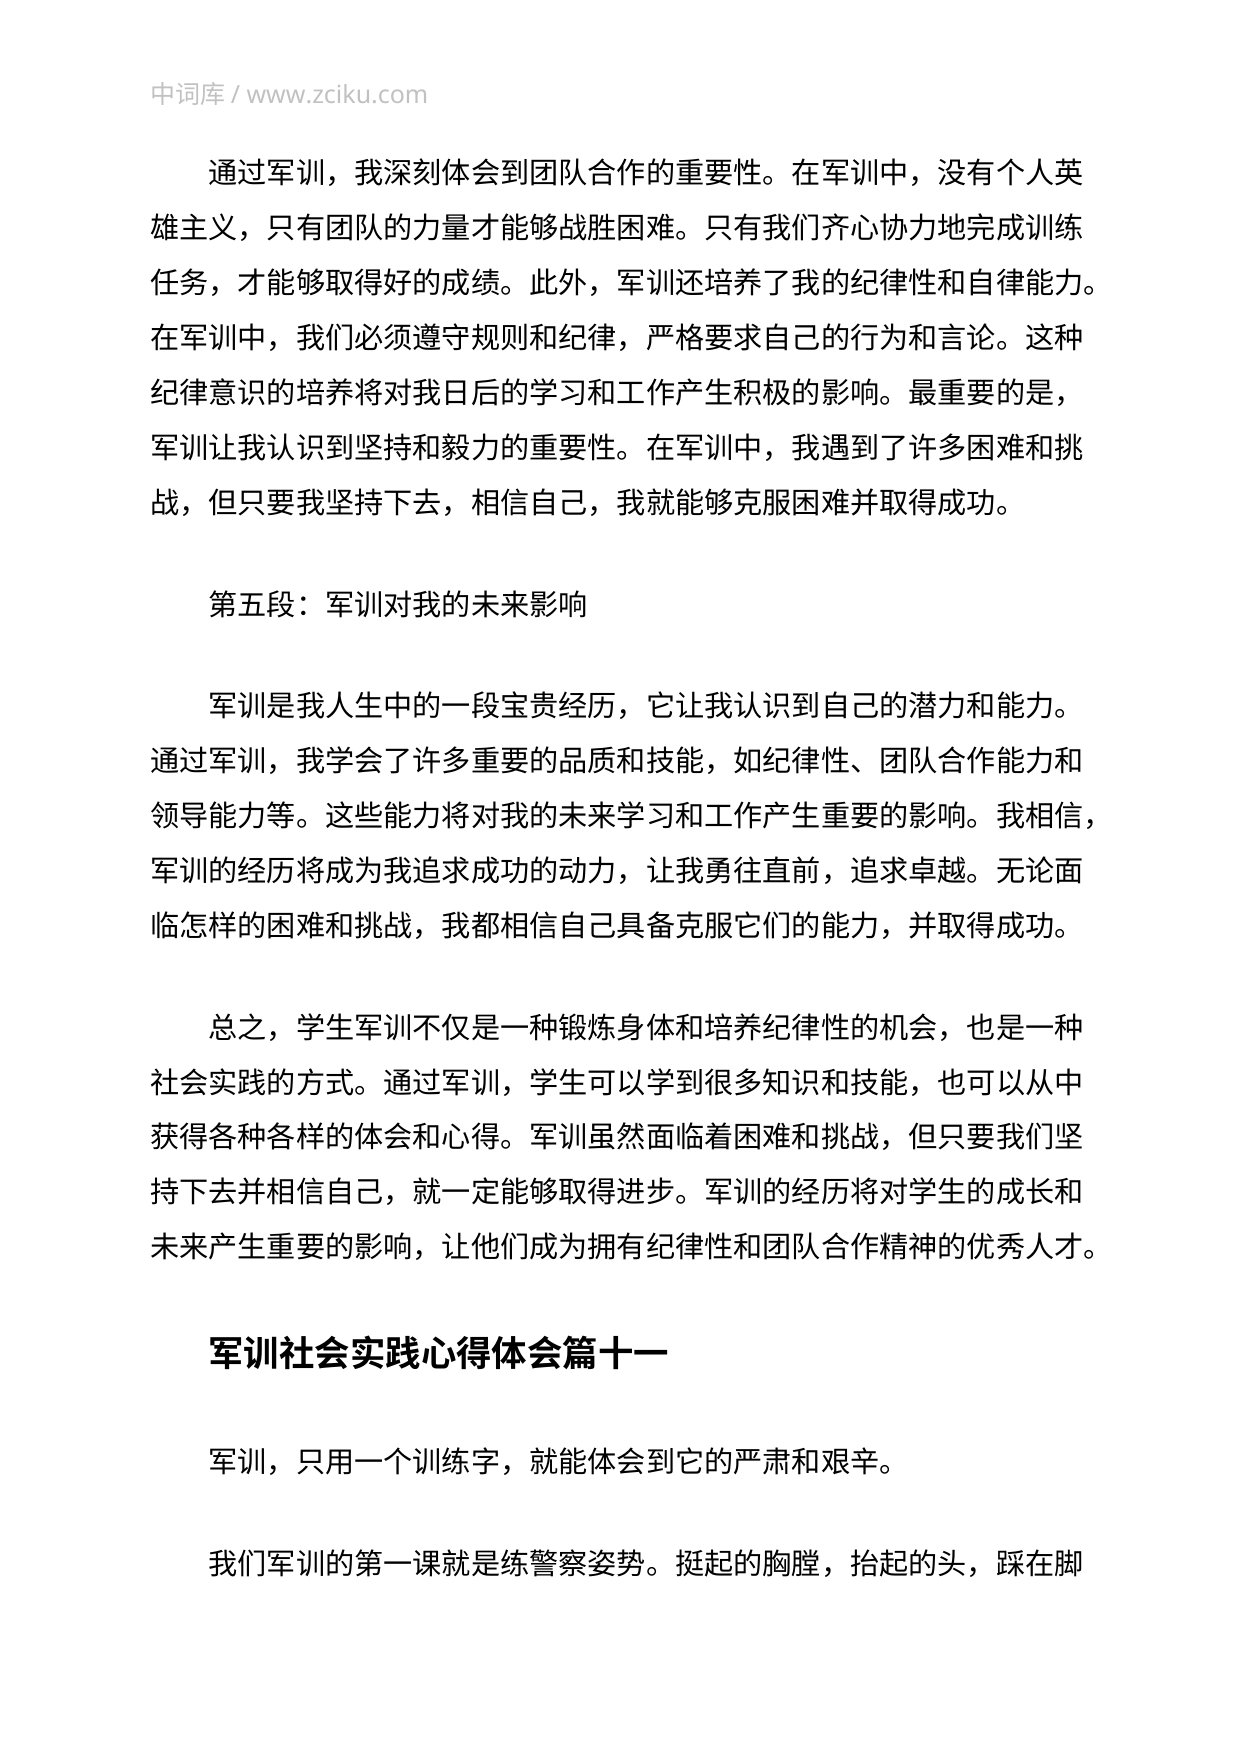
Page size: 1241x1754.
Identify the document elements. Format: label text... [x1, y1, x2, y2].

text 军训，只用一个训练字，就能体会到它的严肃和艰辛。 [150, 1439, 1090, 1481]
text 第五段：军训对我的未来影响 [150, 581, 1090, 623]
text 通过军训，我深刻体会到团队合作的重要性。在军训中，没有个人英雄主义，只有团队的力量才能够战胜困难。只有我们齐心协力地完成训练任务，才能够取得好的成绩。此外，军训还培养了我的纪律性和自律能力。在军训中，我们必须遵守规则和纪律，严格要求自己的行为和言论。这种纪律意识的培养将对我日后的学习和工作产生积极的影响。最重要的是，军训让我认识到坚持和毅力的重要性。在军训中，我遇到了许多困难和挑战，但只要我坚持下去，相信自己，我就能够克服困难并取得成功。 [150, 150, 1090, 522]
text 总之，学生军训不仅是一种锻炼身体和培养纪律性的机会，也是一种社会实践的方式。通过军训，学生可以学到很多知识和技能，也可以从中获得各种各样的体会和心得。军训虽然面临着困难和挑战，但只要我们坚持下去并相信自己，就一定能够取得进步。军训的经历将对学生的成长和未来产生重要的影响，让他们成为拥有纪律性和团队合作精神的优秀人才。 [150, 1004, 1090, 1266]
text 军训是我人生中的一段宝贵经历，它让我认识到自己的潜力和能力。通过军训，我学会了许多重要的品质和技能，如纪律性、团队合作能力和领导能力等。这些能力将对我的未来学习和工作产生重要的影响。我相信，军训的经历将成为我追求成功的动力，让我勇往直前，追求卓越。无论面临怎样的困难和挑战，我都相信自己具备克服它们的能力，并取得成功。 [150, 683, 1090, 945]
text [150, 1541, 1090, 1583]
text 军训社会实践心得体会篇十一 [150, 1326, 1090, 1377]
